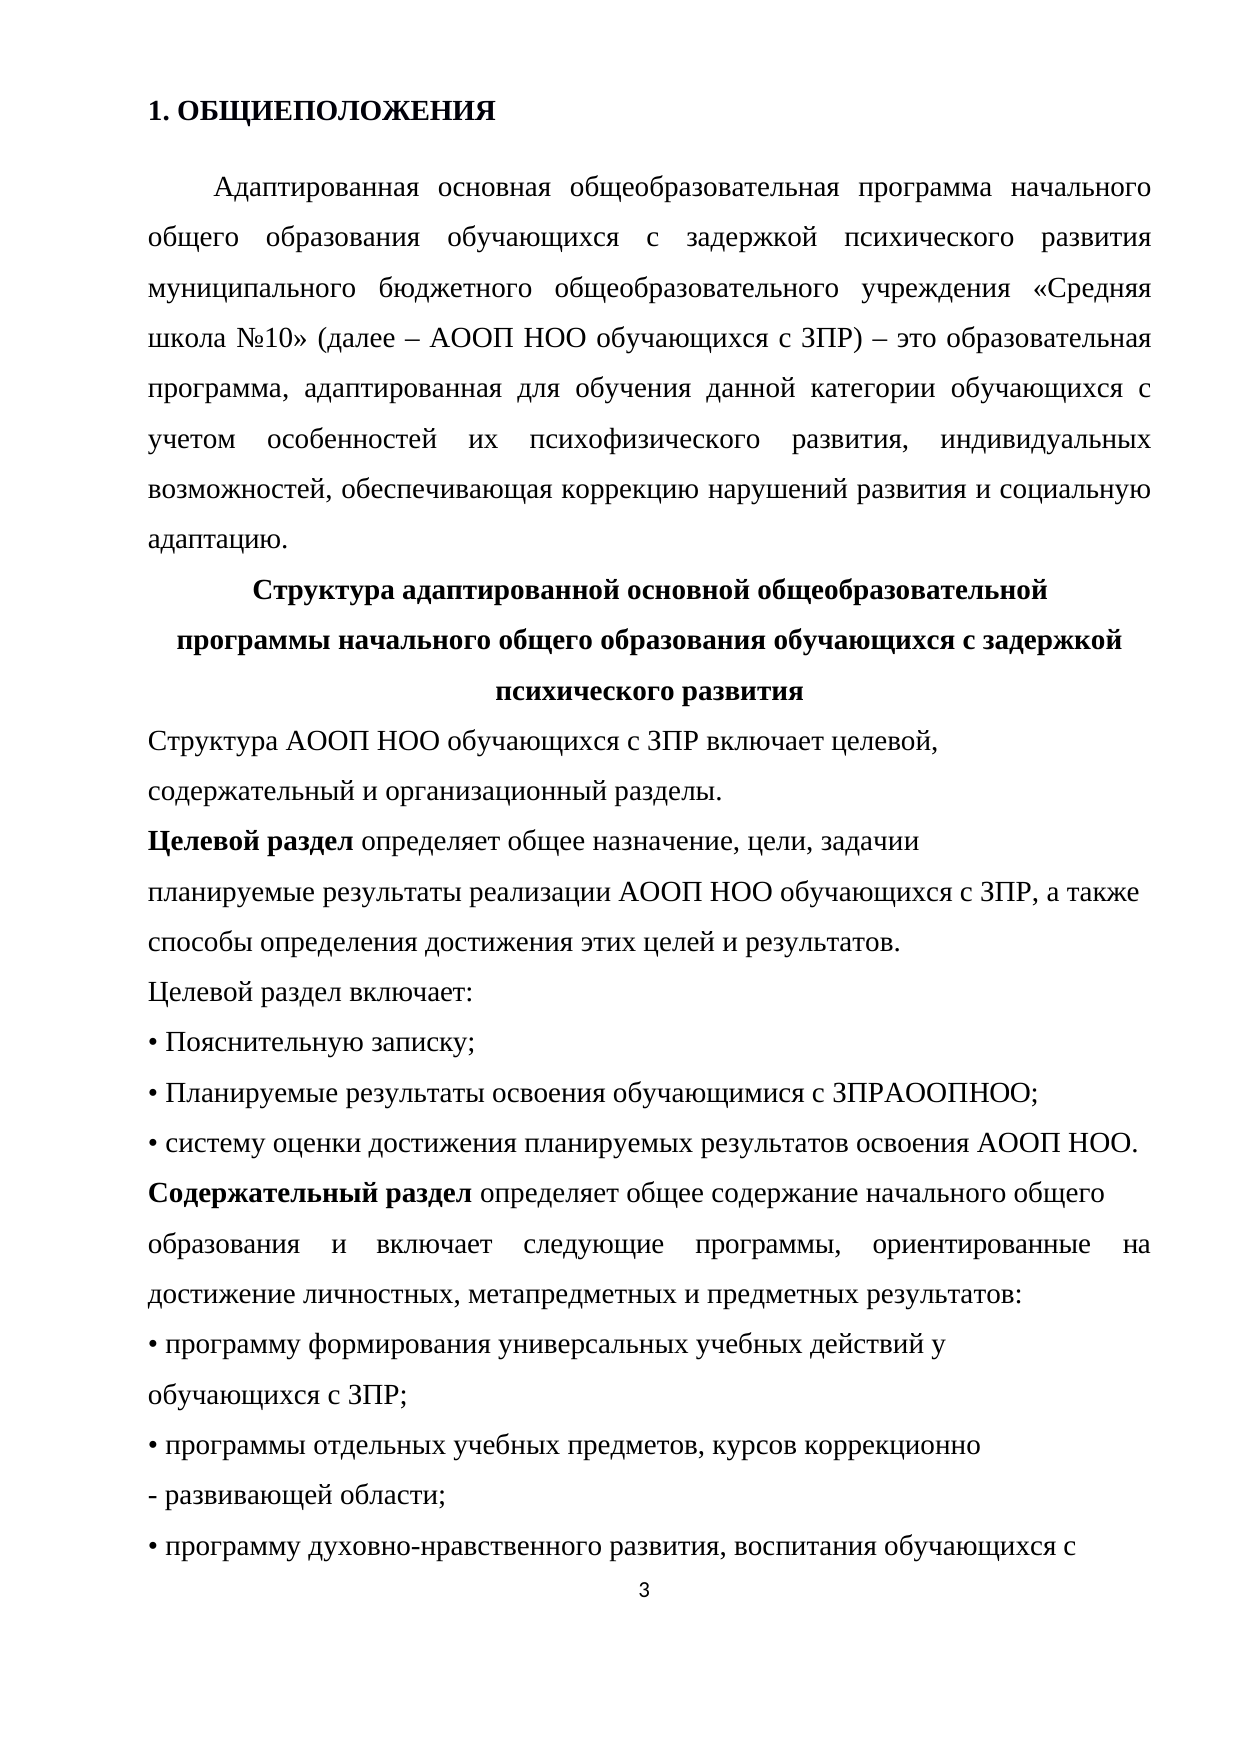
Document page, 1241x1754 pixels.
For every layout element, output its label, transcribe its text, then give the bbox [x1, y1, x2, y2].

list программы отдельных учебных предметов, курсов коррекционно - развивающей области; [148, 1427, 991, 1511]
text планируемые результаты реализации АООП НОО обучающихся с ЗПР, а также способы определения достижения этих целей и результатов. [148, 874, 1163, 958]
list программу духовно-нравственного развития, воспитания обучающихся с [148, 1528, 1163, 1561]
list Планируемые результаты освоения обучающимися с ЗПРАООПНОО; [148, 1075, 1163, 1108]
text Адаптированная основная общеобразовательная программа начального общего образования обучающихся с задержкой психического развития муниципального бюджетного общеобразовательного учреждения «Средняя школа №10» (далее – АООП НОО обучающихся с ЗПР) – это образовательная программа, адаптированная для обучения данной категории обучающихся с учетом особенностей их психофизического развития, индивидуальных возможностей, обеспечивающая коррекцию нарушений развития и социальную адаптацию. [148, 169, 1152, 555]
subtitle ОБЩИЕПОЛОЖЕНИЯ [148, 93, 1163, 126]
list Пояснительную записку; [148, 1024, 1163, 1058]
list систему оценки достижения планируемых результатов освоения АООП НОО. Содержательный раздел определяет общее содержание начального общего образования и включает следующие программы, ориентированные на достижение личностных, метапредметных и предметных результатов: [148, 1125, 1152, 1310]
text Структура АООП НОО обучающихся с ЗПР включает целевой, содержательный и организационный разделы. [148, 723, 1024, 807]
text Целевой раздел определяет общее назначение, цели, задачии [148, 824, 1163, 857]
text Целевой раздел включает: [148, 974, 1163, 1008]
list программу формирования универсальных учебных действий у обучающихся с ЗПР; [148, 1327, 946, 1410]
subtitle Структура адаптированной основной общеобразовательной программы начального общего образования обучающихся с задержкой психического развития [176, 572, 1123, 706]
